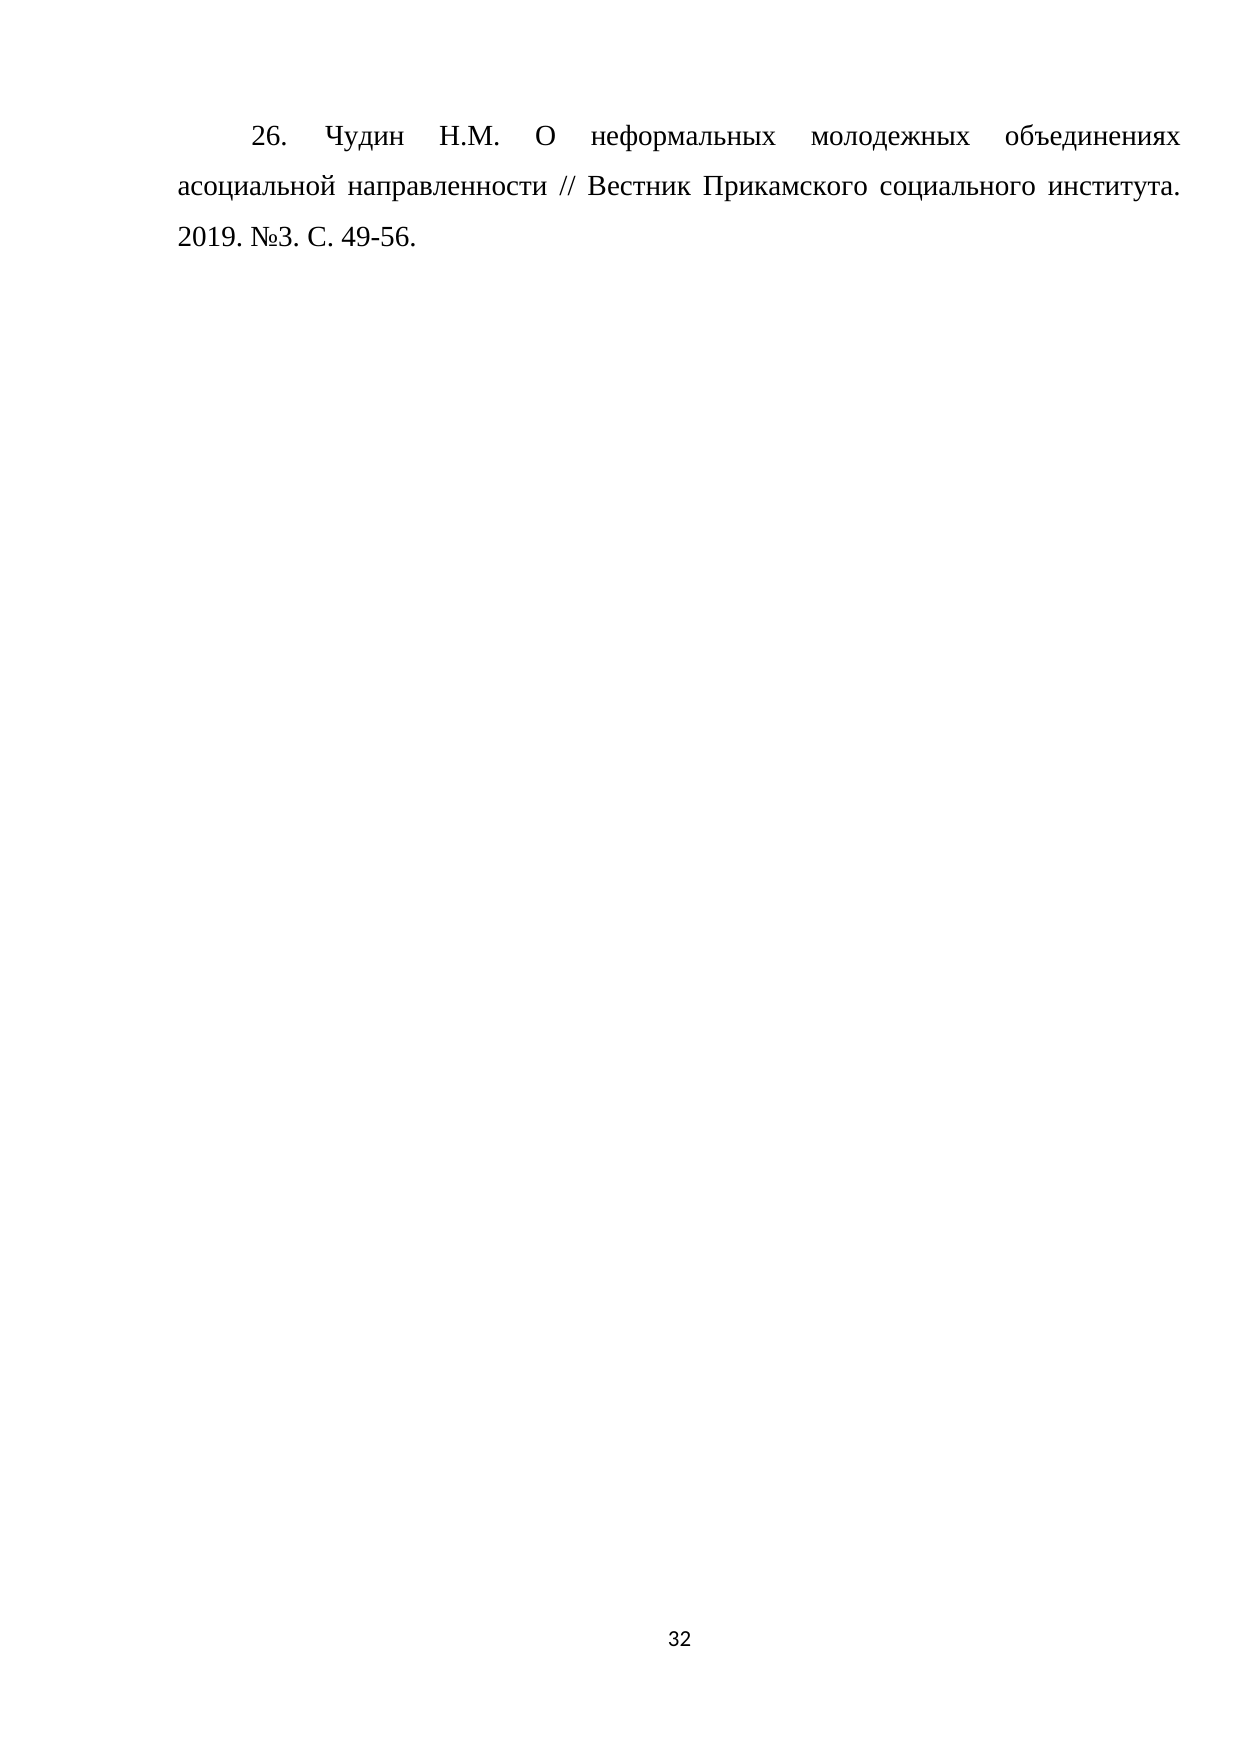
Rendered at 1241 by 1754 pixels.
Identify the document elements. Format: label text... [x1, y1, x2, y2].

text 26. Чудин Н.М. О неформальных молодежных объединениях асоциальной направленности // Вестник Прикамского социального института. 2019. №3. С. 49-56. [177, 118, 1181, 252]
